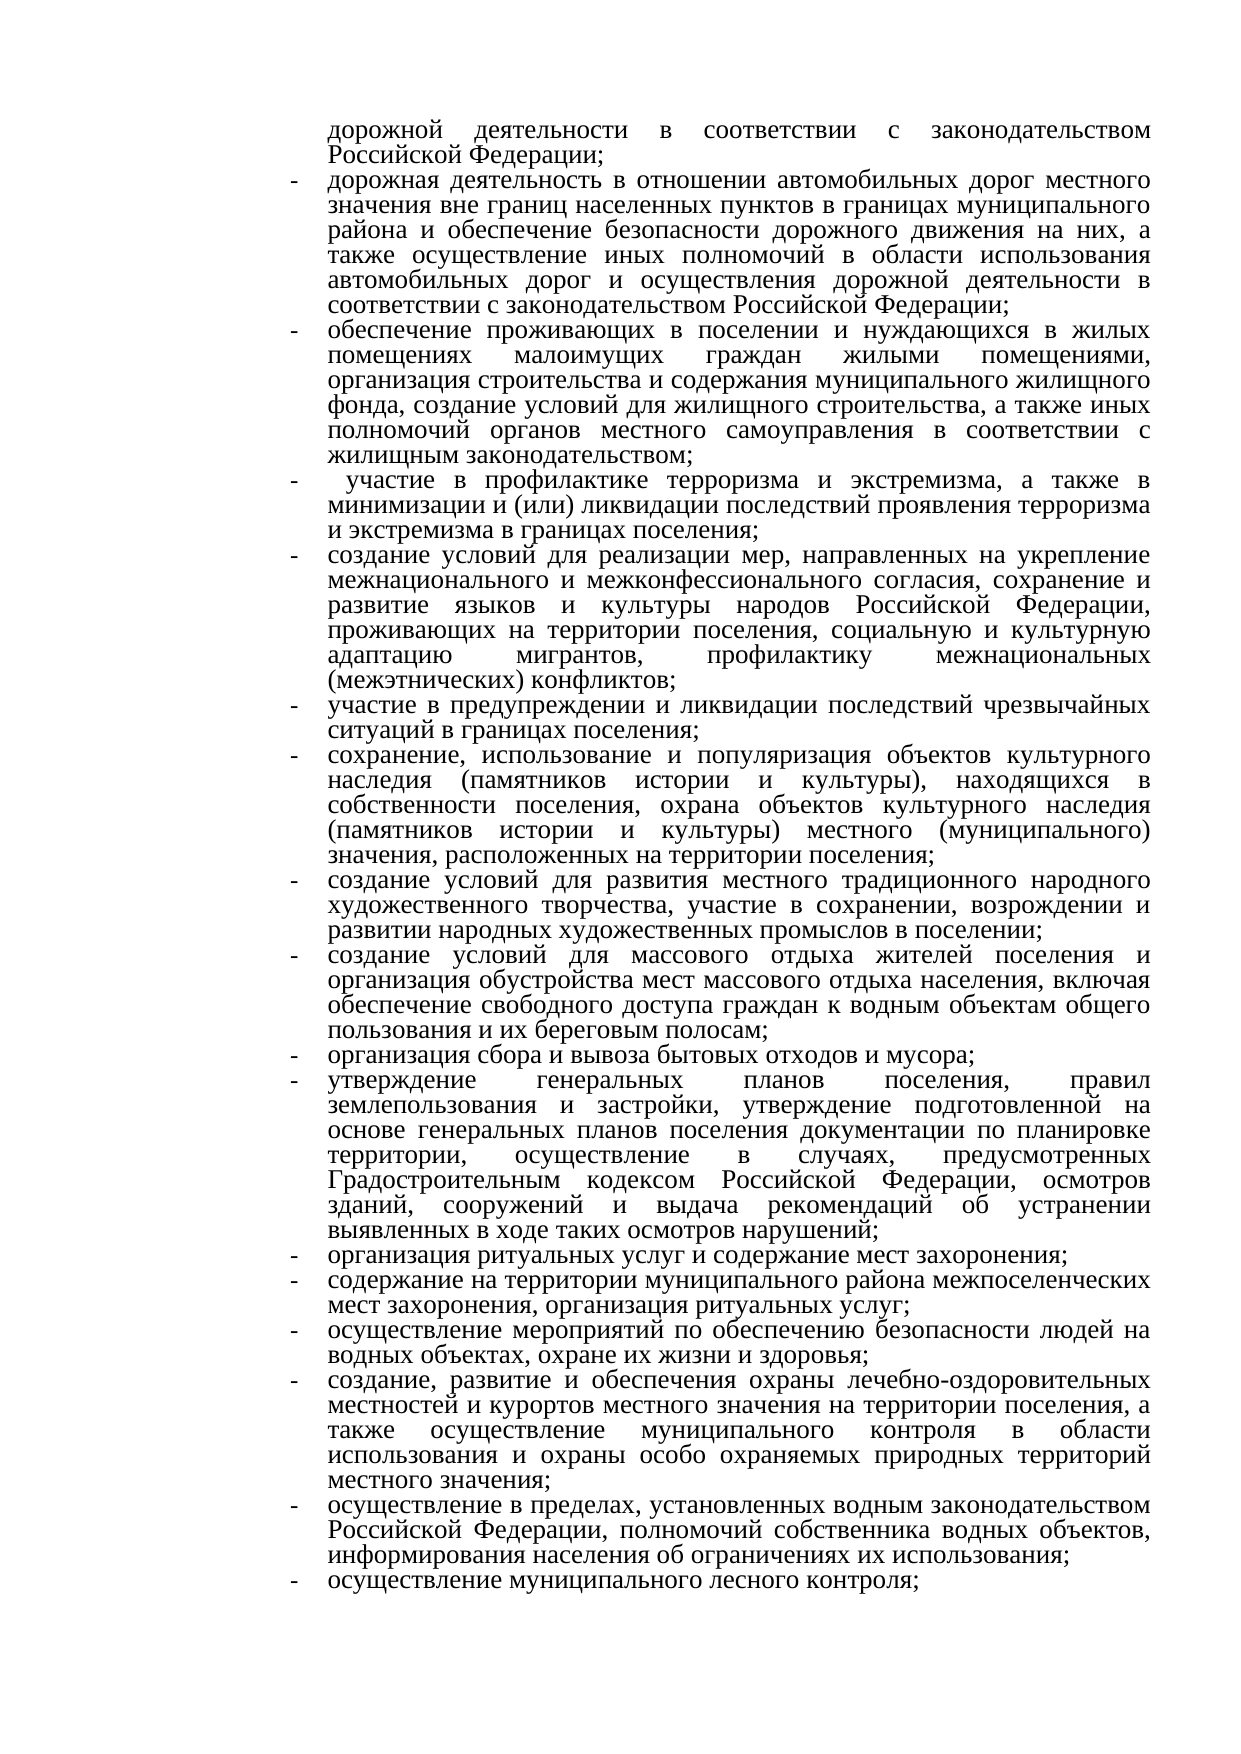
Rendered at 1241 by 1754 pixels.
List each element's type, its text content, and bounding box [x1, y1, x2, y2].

list осуществление мероприятий по обеспечению безопасности людей на водных объектах, охране их жизни и здоровья; [290, 1318, 1152, 1368]
list утверждение генеральных планов поселения, правил землепользования и застройки, утверждение подготовленной на основе генеральных планов поселения документации по планировке территории, осуществление в случаях, предусмотренных Градостроительным кодексом Российской Федерации, осмотров зданий, сооружений и выдача рекомендаций об устранении выявленных в ходе таких осмотров нарушений; [290, 1068, 1152, 1243]
list обеспечение проживающих в поселении и нуждающихся в жилых помещениях малоимущих граждан жилыми помещениями, организация строительства и содержания муниципального жилищного фонда, создание условий для жилищного строительства, а также иных полномочий органов местного самоуправления в соответствии с жилищным законодательством; [290, 318, 1152, 468]
list создание условий для реализации мер, направленных на укрепление межнационального и межконфессионального согласия, сохранение и развитие языков и культуры народов Российской Федерации, проживающих на территории поселения, социальную и культурную адаптацию мигрантов, профилактику межнациональных (межэтнических) конфликтов; [290, 543, 1152, 693]
list участие в предупреждении и ликвидации последствий чрезвычайных ситуаций в границах поселения; [290, 693, 1152, 743]
list создание условий для развития местного традиционного народного художественного творчества, участие в сохранении, возрождении и развитии народных художественных промыслов в поселении; [290, 868, 1152, 943]
list осуществление в пределах, установленных водным законодательством Российской Федерации, полномочий собственника водных объектов, информирования населения об ограничениях их использования; [290, 1493, 1152, 1568]
list создание условий для массового отдыха жителей поселения и организация обустройства мест массового отдыха населения, включая обеспечение свободного доступа граждан к водным объектам общего пользования и их береговым полосам; [290, 943, 1152, 1043]
list участие в профилактике терроризма и экстремизма, а также в минимизации и (или) ликвидации последствий проявления терроризма и экстремизма в границах поселения; [290, 468, 1152, 543]
list сохранение, использование и популяризация объектов культурного наследия (памятников истории и культуры), находящихся в собственности поселения, охрана объектов культурного наследия (памятников истории и культуры) местного (муниципального) значения, расположенных на территории поселения; [290, 743, 1152, 868]
list дорожная деятельность в отношении автомобильных дорог местного значения вне границ населенных пунктов в границах муниципального района и обеспечение безопасности дорожного движения на них, а также осуществление иных полномочий в области использования автомобильных дорог и осуществления дорожной деятельности в соответствии с законодательством Российской Федерации; [290, 168, 1152, 318]
list создание, развитие и обеспечения охраны лечебно-оздоровительных местностей и курортов местного значения на территории поселения, а также осуществление муниципального контроля в области использования и охраны особо охраняемых природных территорий местного значения; [290, 1368, 1152, 1493]
list организация ритуальных услуг и содержание мест захоронения; [290, 1243, 1152, 1268]
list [290, 118, 1152, 168]
list осуществление муниципального лесного контроля; [290, 1568, 1152, 1593]
list содержание на территории муниципального района межпоселенческих мест захоронения, организация ритуальных услуг; [290, 1268, 1152, 1318]
list организация сбора и вывоза бытовых отходов и мусора; [290, 1043, 1152, 1068]
